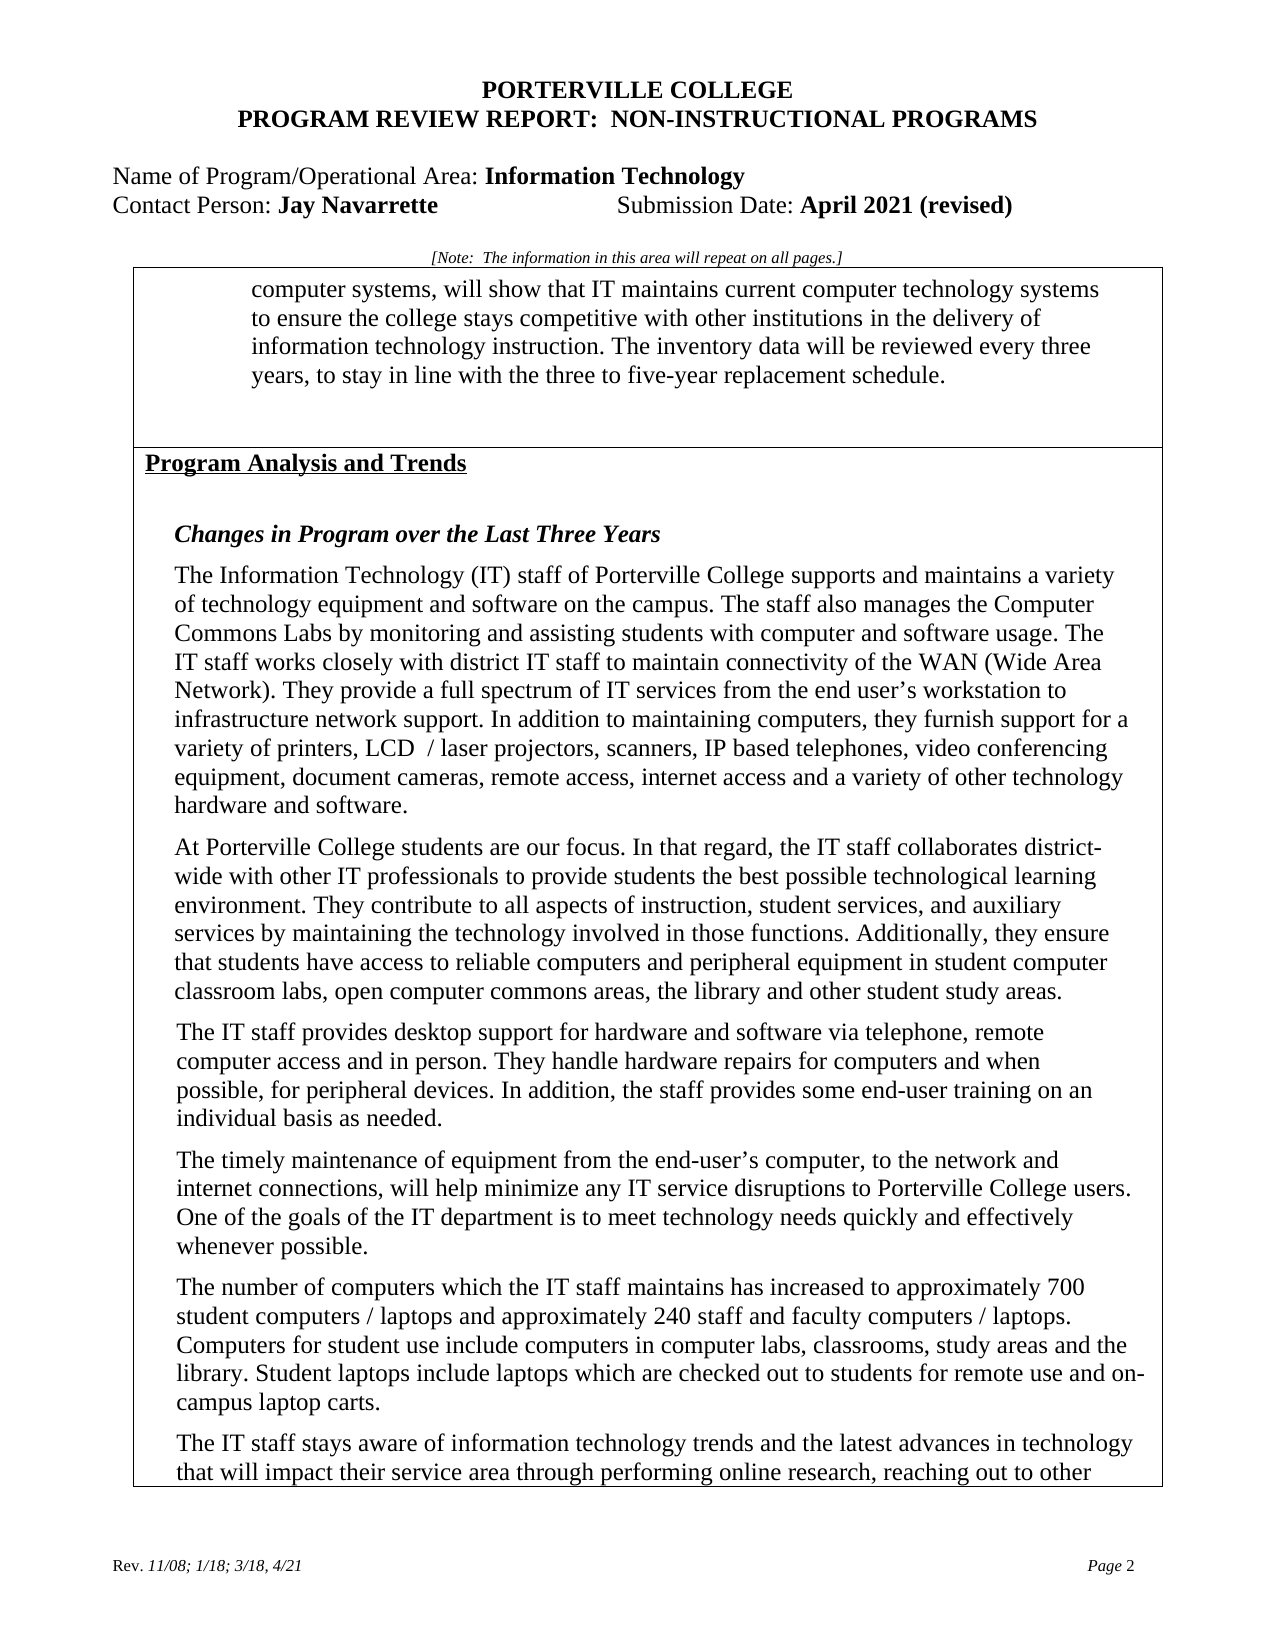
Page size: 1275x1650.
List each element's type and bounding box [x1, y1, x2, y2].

table_header [134, 268, 1162, 447]
table_cell [134, 448, 1162, 1486]
